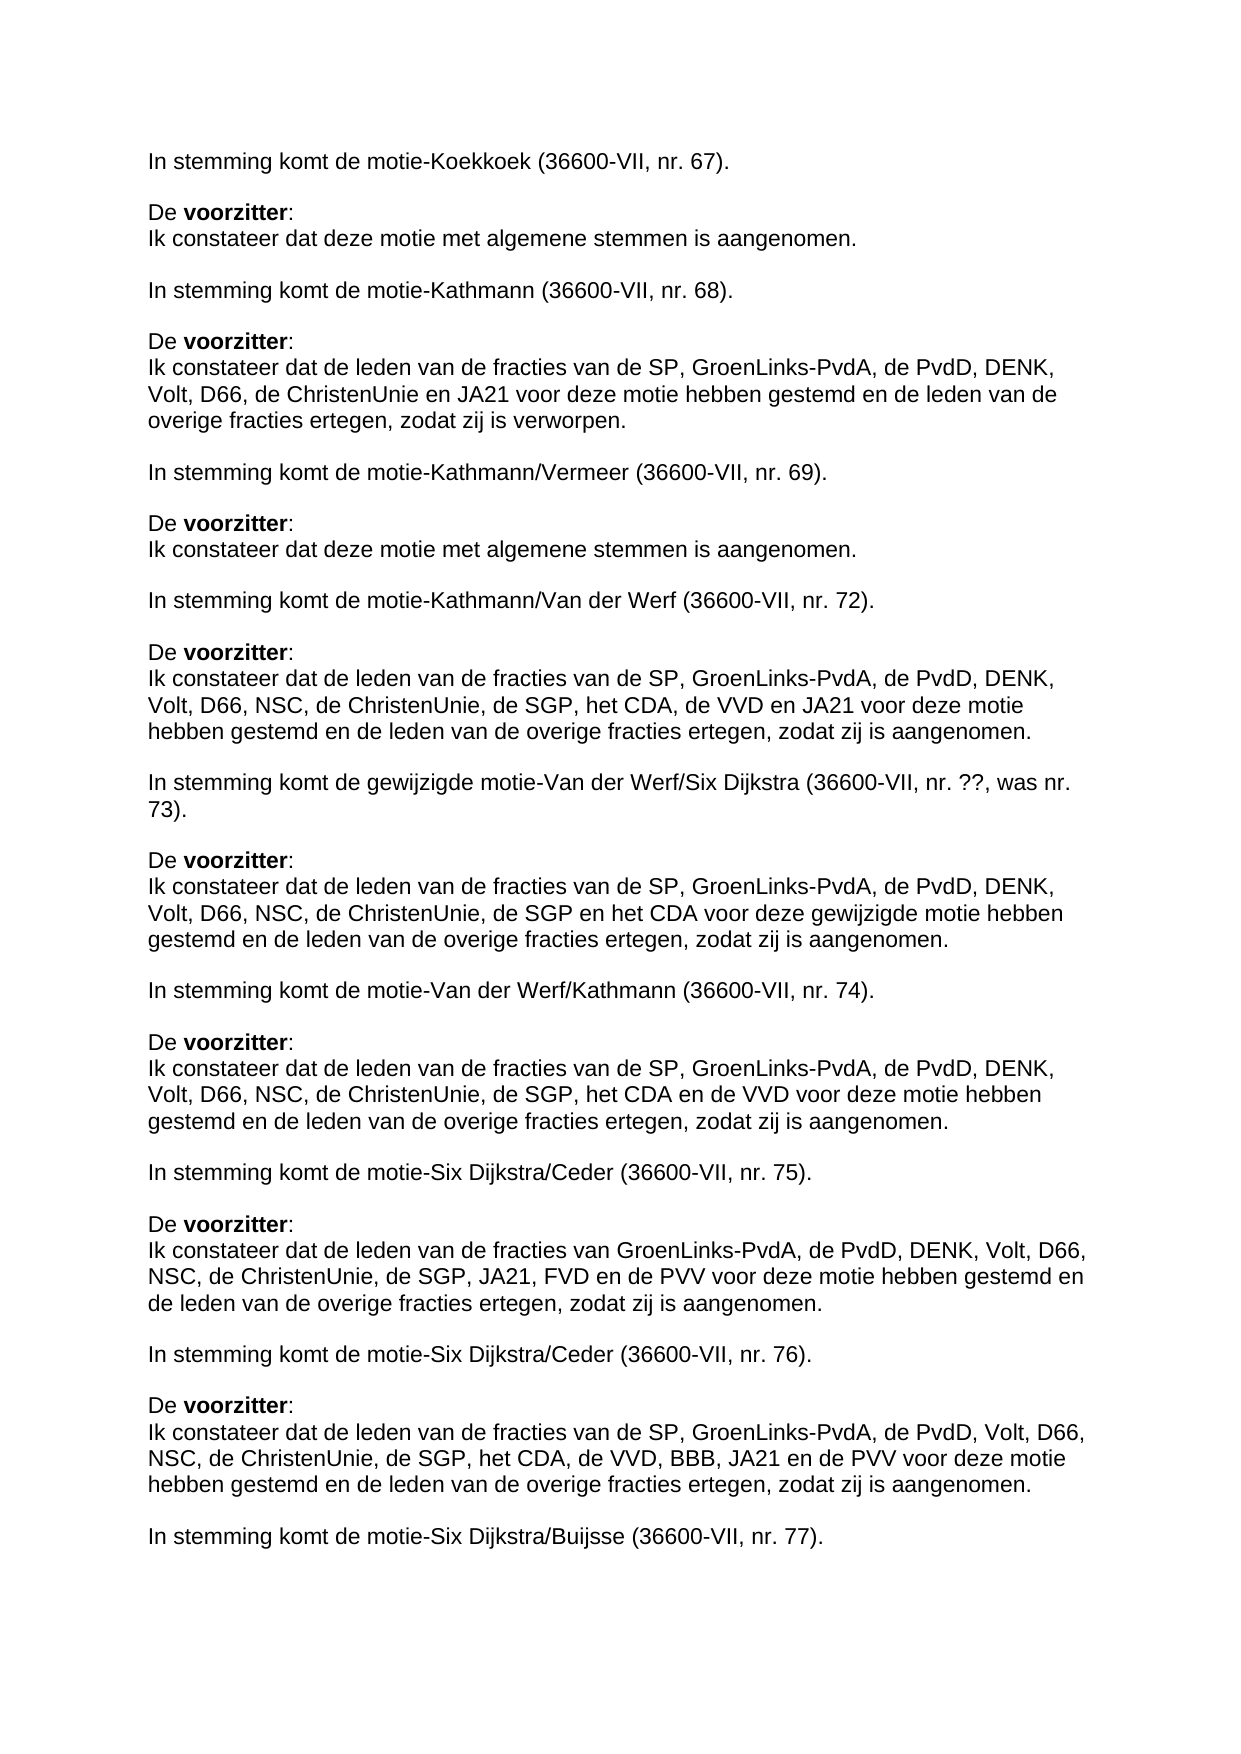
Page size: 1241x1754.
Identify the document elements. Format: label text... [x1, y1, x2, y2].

text In stemming komt de motie-Koekkoek (36600-VII, nr. 67). [148, 148, 1093, 174]
text De voorzitter: Ik constateer dat de leden van de fracties van de SP, GroenLinks-PvdA, de PvdD, DENK, Volt, D66, NSC, de ChristenUnie, de SGP, het CDA, de VVD en JA21 voor deze motie hebben gestemd en de leden van de overige fracties ertegen, zodat zij is aangenomen. [148, 639, 1093, 744]
text De voorzitter: Ik constateer dat de leden van de fracties van de SP, GroenLinks-PvdA, de PvdD, Volt, D66, NSC, de ChristenUnie, de SGP, het CDA, de VVD, BBB, JA21 en de PVV voor deze motie hebben gestemd en de leden van de overige fracties ertegen, zodat zij is aangenomen. [148, 1392, 1093, 1498]
text De voorzitter: Ik constateer dat de leden van de fracties van GroenLinks-PvdA, de PvdD, DENK, Volt, D66, NSC, de ChristenUnie, de SGP, JA21, FVD en de PVV voor deze motie hebben gestemd en de leden van de overige fracties ertegen, zodat zij is aangenomen. [148, 1211, 1093, 1316]
text In stemming komt de motie-Six Dijkstra/Ceder (36600-VII, nr. 76). [148, 1341, 1093, 1367]
text In stemming komt de motie-Kathmann/Van der Werf (36600-VII, nr. 72). [148, 587, 1093, 614]
text De voorzitter: Ik constateer dat deze motie met algemene stemmen is aangenomen. [148, 510, 1093, 562]
text In stemming komt de motie-Six Dijkstra/Ceder (36600-VII, nr. 75). [148, 1159, 1093, 1186]
text De voorzitter: Ik constateer dat de leden van de fracties van de SP, GroenLinks-PvdA, de PvdD, DENK, Volt, D66, NSC, de ChristenUnie, de SGP, het CDA en de VVD voor deze motie hebben gestemd en de leden van de overige fracties ertegen, zodat zij is aangenomen. [148, 1029, 1093, 1134]
text In stemming komt de motie-Six Dijkstra/Buijsse (36600-VII, nr. 77). [148, 1523, 1093, 1549]
text In stemming komt de gewijzigde motie-Van der Werf/Six Dijkstra (36600-VII, nr. ??, was nr. 73). [148, 769, 1093, 822]
text In stemming komt de motie-Van der Werf/Kathmann (36600-VII, nr. 74). [148, 977, 1093, 1004]
text In stemming komt de motie-Kathmann/Vermeer (36600-VII, nr. 69). [148, 458, 1093, 485]
text De voorzitter: Ik constateer dat de leden van de fracties van de SP, GroenLinks-PvdA, de PvdD, DENK, Volt, D66, NSC, de ChristenUnie, de SGP en het CDA voor deze gewijzigde motie hebben gestemd en de leden van de overige fracties ertegen, zodat zij is aangenomen. [148, 847, 1093, 952]
text In stemming komt de motie-Kathmann (36600-VII, nr. 68). [148, 277, 1093, 303]
text De voorzitter: Ik constateer dat de leden van de fracties van de SP, GroenLinks-PvdA, de PvdD, DENK, Volt, D66, de ChristenUnie en JA21 voor deze motie hebben gestemd en de leden van de overige fracties ertegen, zodat zij is verworpen. [148, 328, 1093, 433]
text De voorzitter: Ik constateer dat deze motie met algemene stemmen is aangenomen. [148, 199, 1093, 252]
